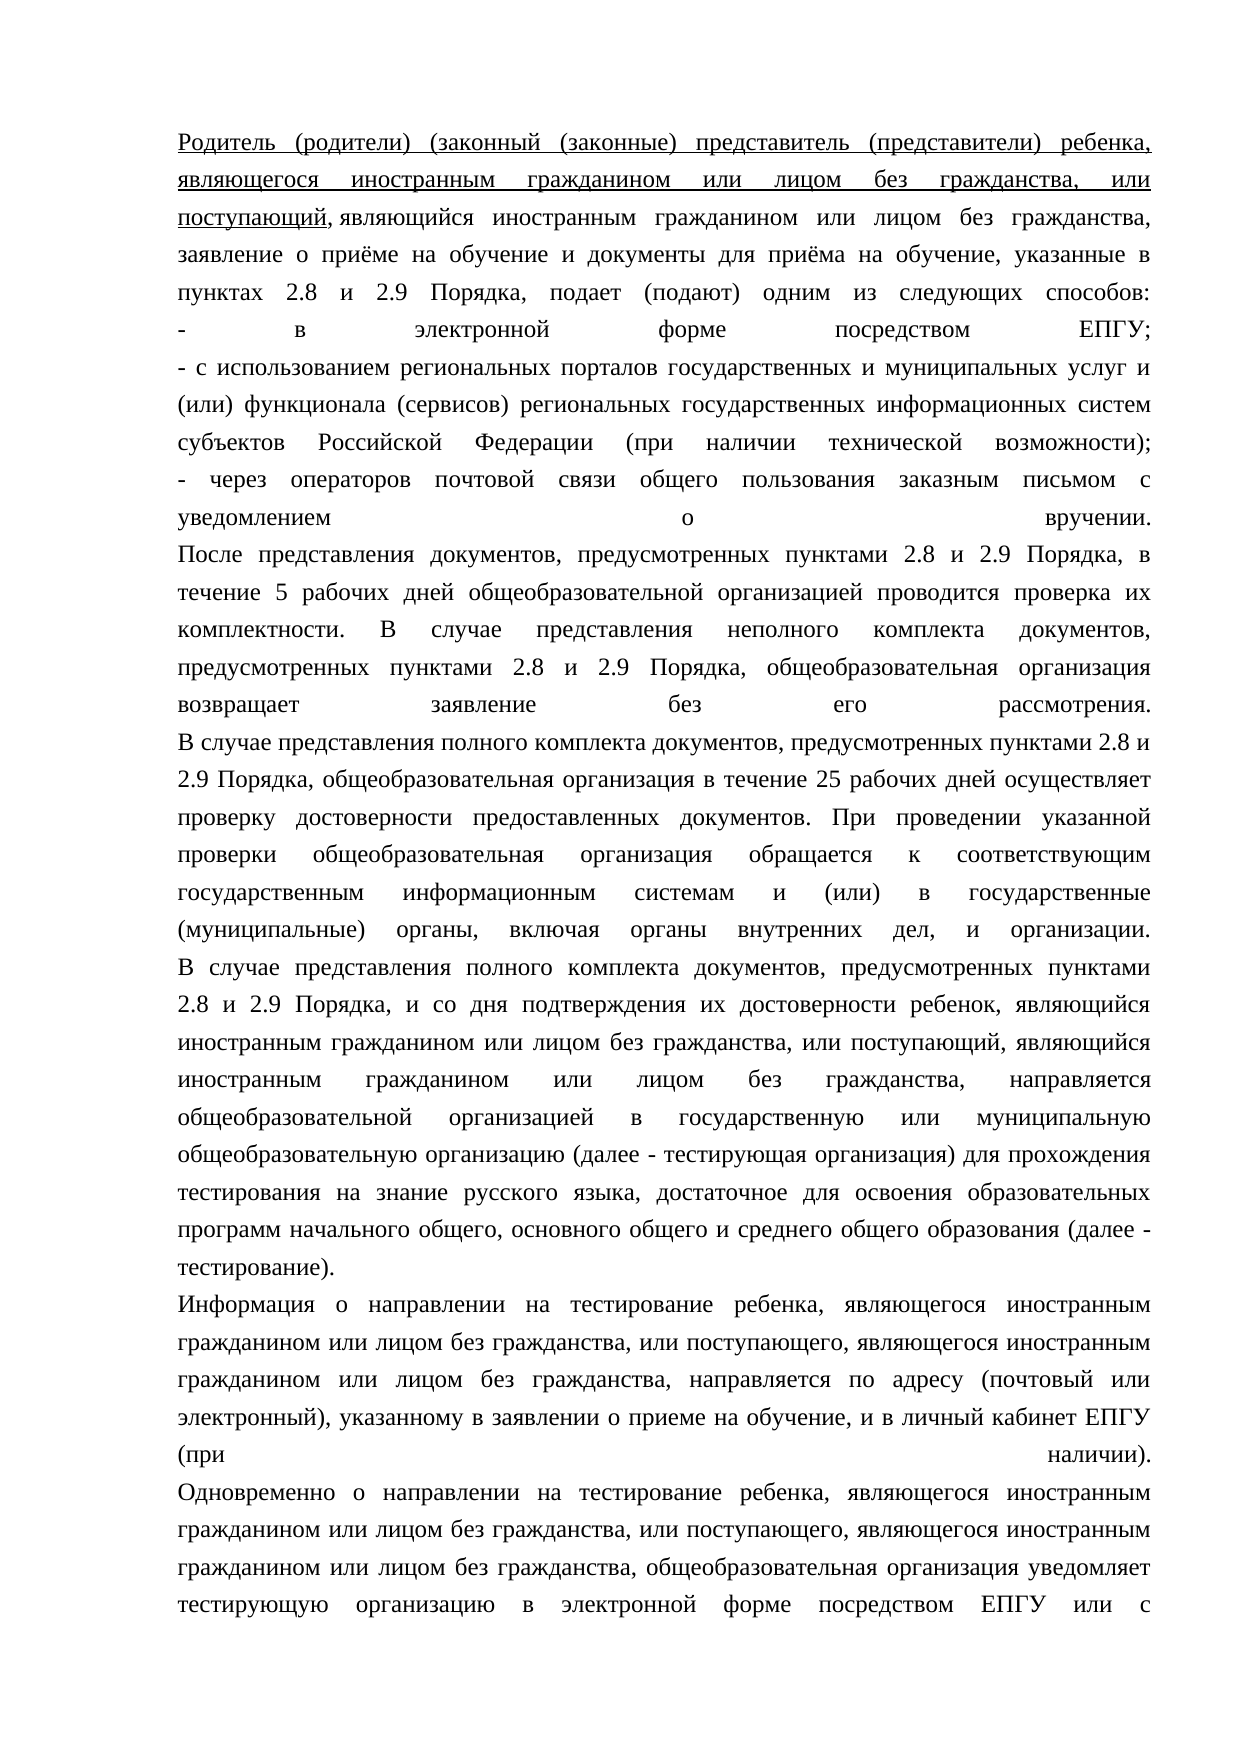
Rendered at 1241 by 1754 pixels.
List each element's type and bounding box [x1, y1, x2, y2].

text [177, 153, 1152, 1618]
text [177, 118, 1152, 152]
